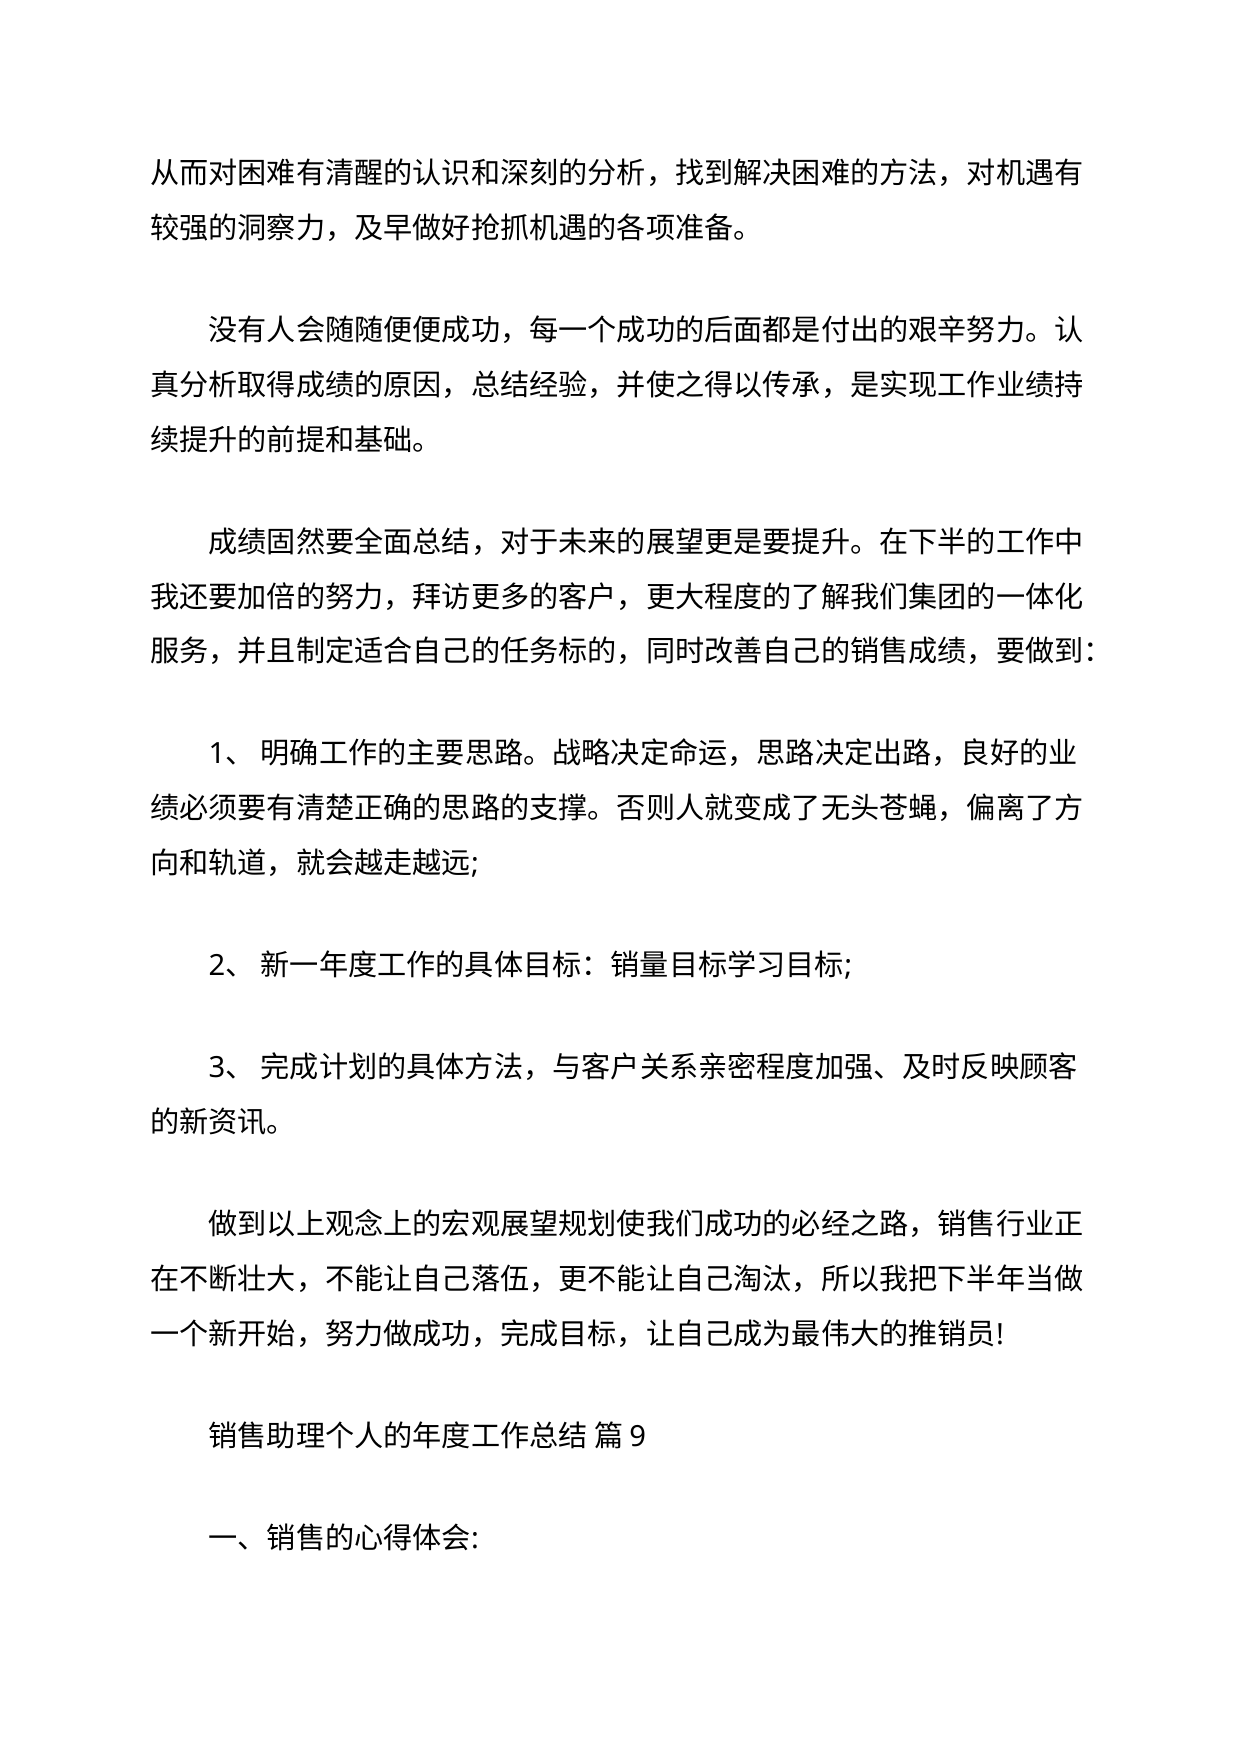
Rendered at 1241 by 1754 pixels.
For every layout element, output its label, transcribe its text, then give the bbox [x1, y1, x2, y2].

text 做到以上观念上的宏观展望规划使我们成功的必经之路，销售行业正在不断壮大，不能让自己落伍，更不能让自己淘汰，所以我把下半年当做一个新开始，努力做成功，完成目标，让自己成为最伟大的推销员! [150, 1200, 1090, 1353]
text 一、销售的心得体会: [150, 1514, 1090, 1557]
text 1、 明确工作的主要思路。战略决定命运，思路决定出路，良好的业绩必须要有清楚正确的思路的支撑。否则人就变成了无头苍蝇，偏离了方向和轨道，就会越走越远; [150, 730, 1090, 882]
text 3、 完成计划的具体方法，与客户关系亲密程度加强、及时反映顾客的新资讯。 [150, 1044, 1090, 1141]
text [150, 150, 1090, 247]
text 2、 新一年度工作的具体目标：销量目标学习目标; [150, 942, 1090, 984]
text 没有人会随随便便成功，每一个成功的后面都是付出的艰辛努力。认真分析取得成绩的原因，总结经验，并使之得以传承，是实现工作业绩持续提升的前提和基础。 [150, 307, 1090, 459]
text 成绩固然要全面总结，对于未来的展望更是要提升。在下半的工作中我还要加倍的努力，拜访更多的客户，更大程度的了解我们集团的一体化服务，并且制定适合自己的任务标的，同时改善自己的销售成绩，要做到： [150, 518, 1090, 670]
text 销售助理个人的年度工作总结 篇9 [150, 1412, 1090, 1454]
